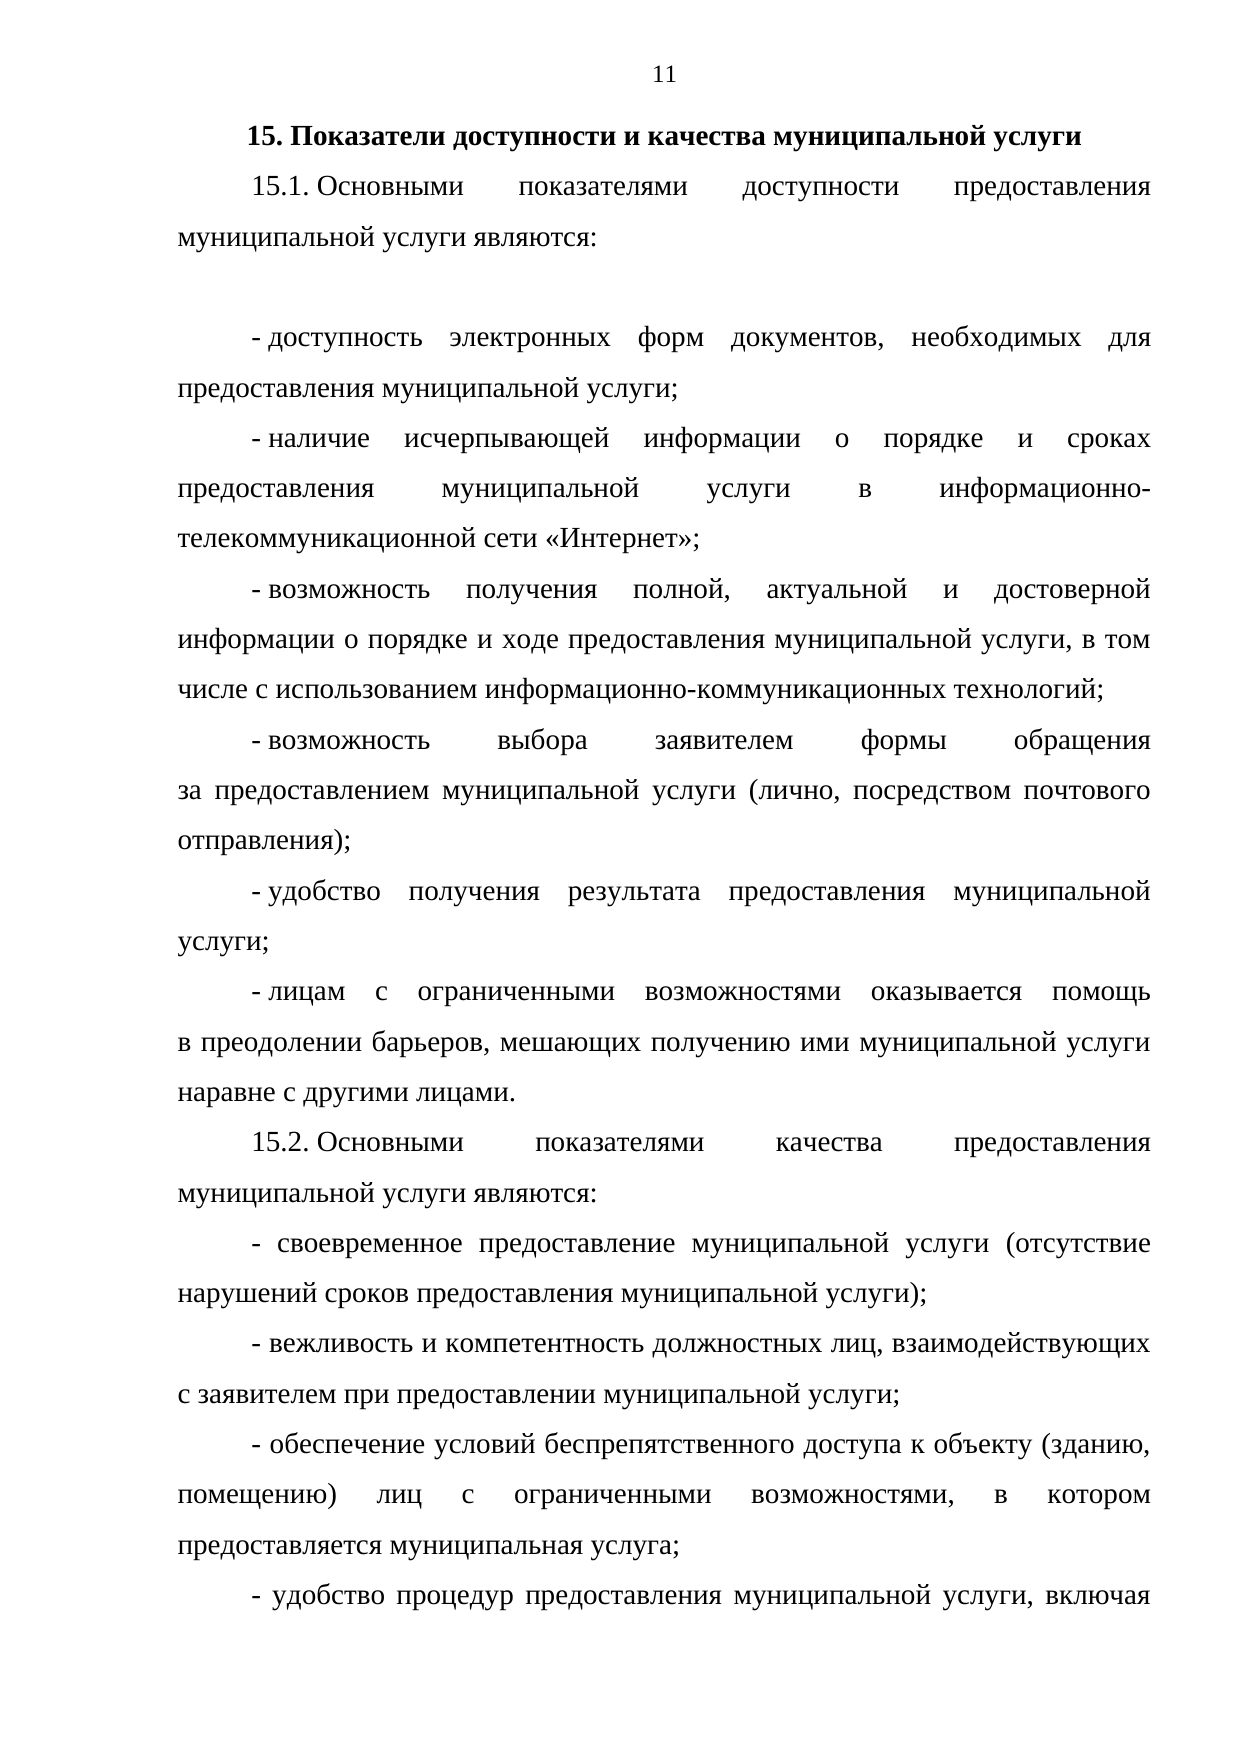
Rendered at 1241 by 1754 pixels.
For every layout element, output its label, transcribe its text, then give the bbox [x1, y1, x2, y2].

text - удобство получения результата предоставления муниципальной услуги; [177, 873, 1152, 957]
text - лицам с ограниченными возможностями оказывается помощь в преодолении барьеров, мешающих получению ими муниципальной услуги наравне с другими лицами. [177, 973, 1152, 1108]
text - возможность получения полной, актуальной и достоверной информации о порядке и ходе предоставления муниципальной услуги, в том числе с использованием информационно-коммуникационных технологий; [177, 571, 1152, 705]
text - наличие исчерпывающей информации о порядке и сроках предоставления муниципальной услуги в информационно-телекоммуникационной сети «Интернет»; [177, 420, 1152, 554]
text - возможность выбора заявителем формы обращения за предоставлением муниципальной услуги (лично, посредством почтового отправления); [177, 722, 1152, 856]
text - обеспечение условий беспрепятственного доступа к объекту (зданию, помещению) лиц с ограниченными возможностями, в котором предоставляется муниципальная услуга; [177, 1426, 1152, 1560]
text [177, 1577, 1152, 1611]
text - доступность электронных форм документов, необходимых для предоставления муниципальной услуги; [177, 319, 1152, 403]
text - своевременное предоставление муниципальной услуги (отсутствие нарушений сроков предоставления муниципальной услуги); [177, 1225, 1152, 1309]
text 15.1. Основными показателями доступности предоставления муниципальной услуги являются: [177, 168, 1152, 252]
subtitle 15. Показатели доступности и качества муниципальной услуги [177, 118, 1152, 152]
text - вежливость и компетентность должностных лиц, взаимодействующих с заявителем при предоставлении муниципальной услуги; [177, 1326, 1152, 1409]
text 15.2. Основными показателями качества предоставления муниципальной услуги являются: [177, 1124, 1152, 1208]
